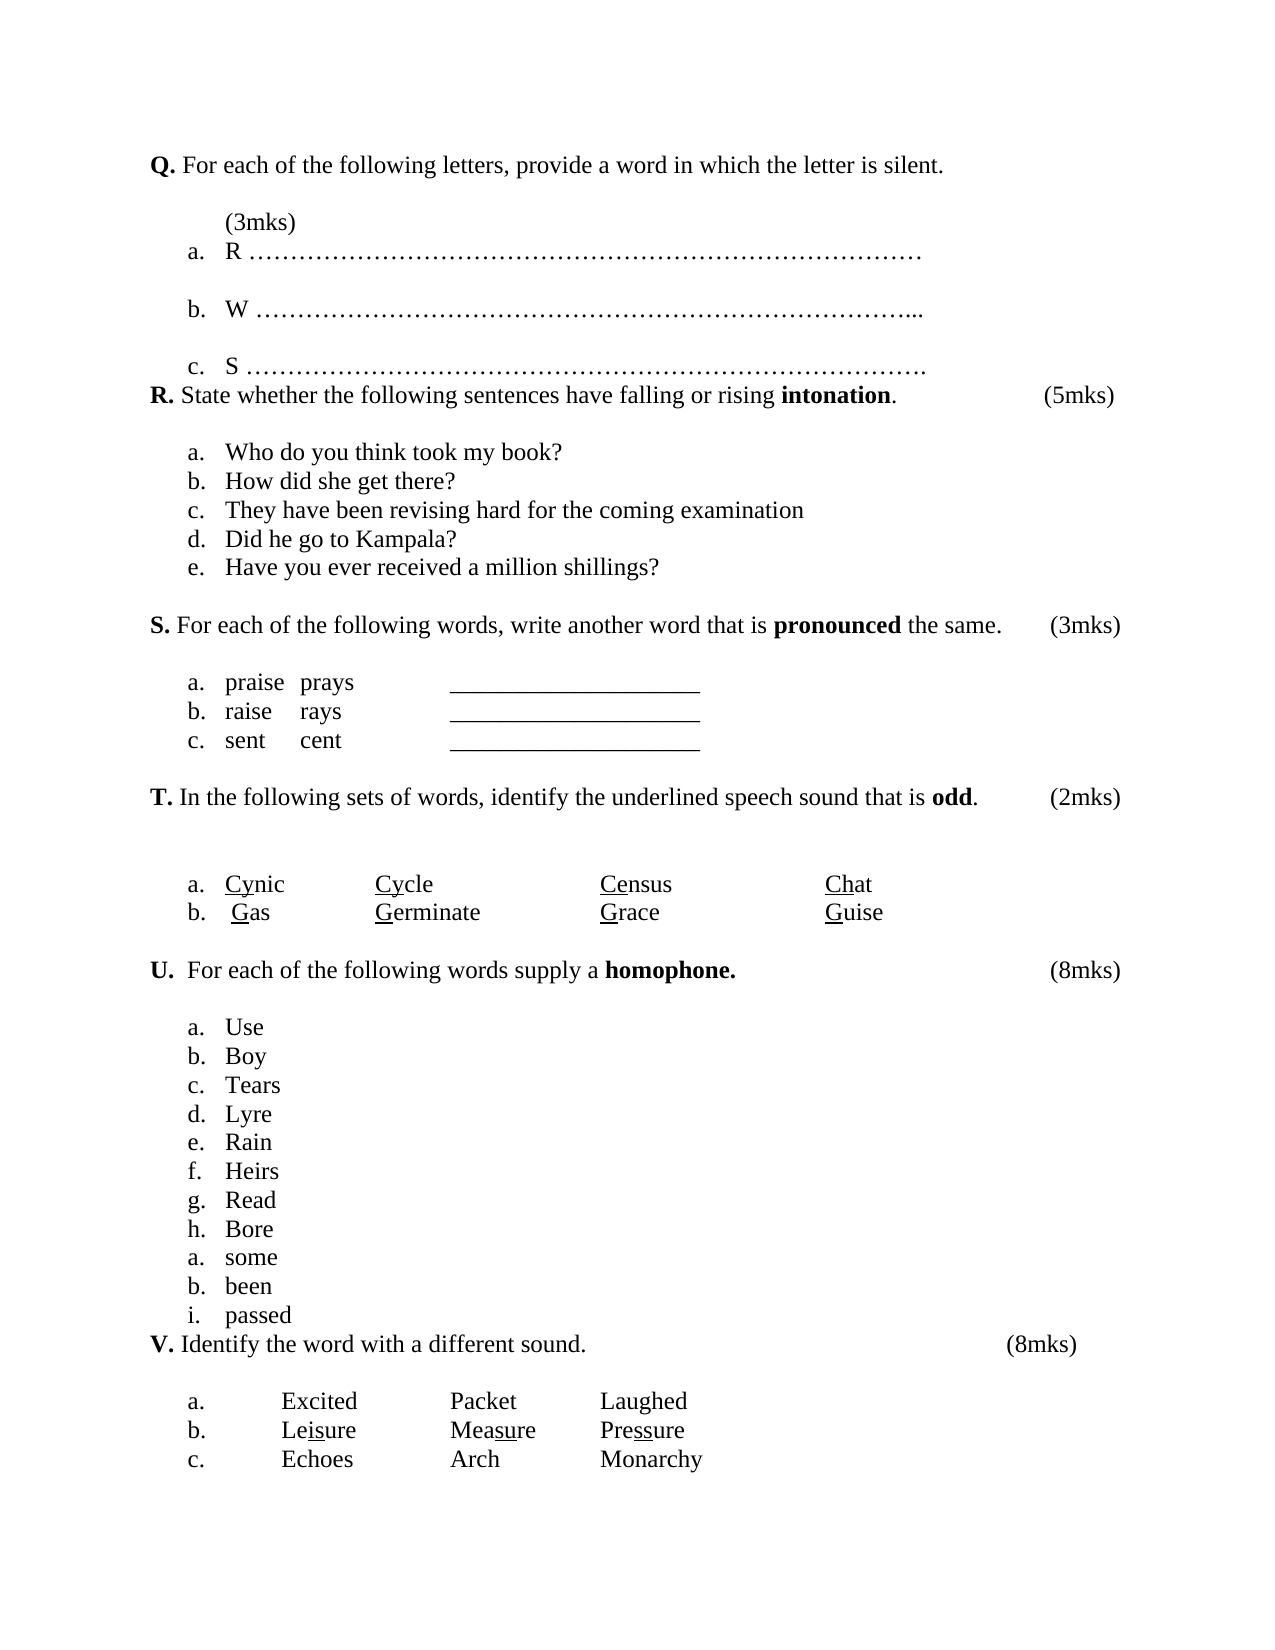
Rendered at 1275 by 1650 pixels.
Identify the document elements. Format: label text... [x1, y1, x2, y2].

text R. State whether the following sentences have falling or rising intonation. (5mks) [150, 380, 1125, 409]
text V. Identify the word with a different sound. (8mks) [150, 1329, 1125, 1357]
list R ……………………………………………………………………… [187, 236, 1125, 265]
list Gas Germinate Grace Guise [187, 897, 1125, 926]
list W ……………………………………………………………………... [187, 294, 1125, 322]
text T. In the following sets of words, identify the underlined speech sound that is odd. (2mks) [150, 782, 1125, 840]
list Bore [187, 1214, 1125, 1242]
list sent cent ____________________ [187, 725, 1125, 754]
list passed [187, 1300, 1125, 1329]
list Cynic Cycle Census Chat [187, 869, 1125, 897]
list Use [187, 1012, 1125, 1041]
list Echoes Arch Monarchy [187, 1444, 1125, 1472]
text U. For each of the following words supply a homophone. (8mks) [150, 955, 1125, 984]
list praise prays ____________________ [187, 667, 1125, 696]
list Tears [187, 1070, 1125, 1099]
list Heirs [187, 1156, 1125, 1185]
list been [187, 1271, 1125, 1300]
list Who do you think took my book? [187, 437, 1125, 466]
list Boy [187, 1041, 1125, 1070]
text Q. For each of the following letters, provide a word in which the letter is silent. (3mks) [150, 150, 1125, 236]
list Lyre [187, 1099, 1125, 1127]
list raise rays ____________________ [187, 696, 1125, 725]
list Have you ever received a million shillings? [187, 552, 1125, 581]
list Read [187, 1185, 1125, 1214]
list How did she get there? [187, 466, 1125, 495]
text S. For each of the following words, write another word that is pronounced the same. (3mks) [150, 610, 1125, 667]
list Rain [187, 1127, 1125, 1156]
list S ………………………………………………………………………. [187, 351, 1125, 380]
list They have been revising hard for the coming examination [187, 495, 1125, 524]
list some [187, 1242, 1125, 1271]
list Leisure Measure Pressure [187, 1415, 1125, 1444]
list Excited Packet Laughed [187, 1386, 1125, 1415]
list Did he go to Kampala? [187, 524, 1125, 552]
